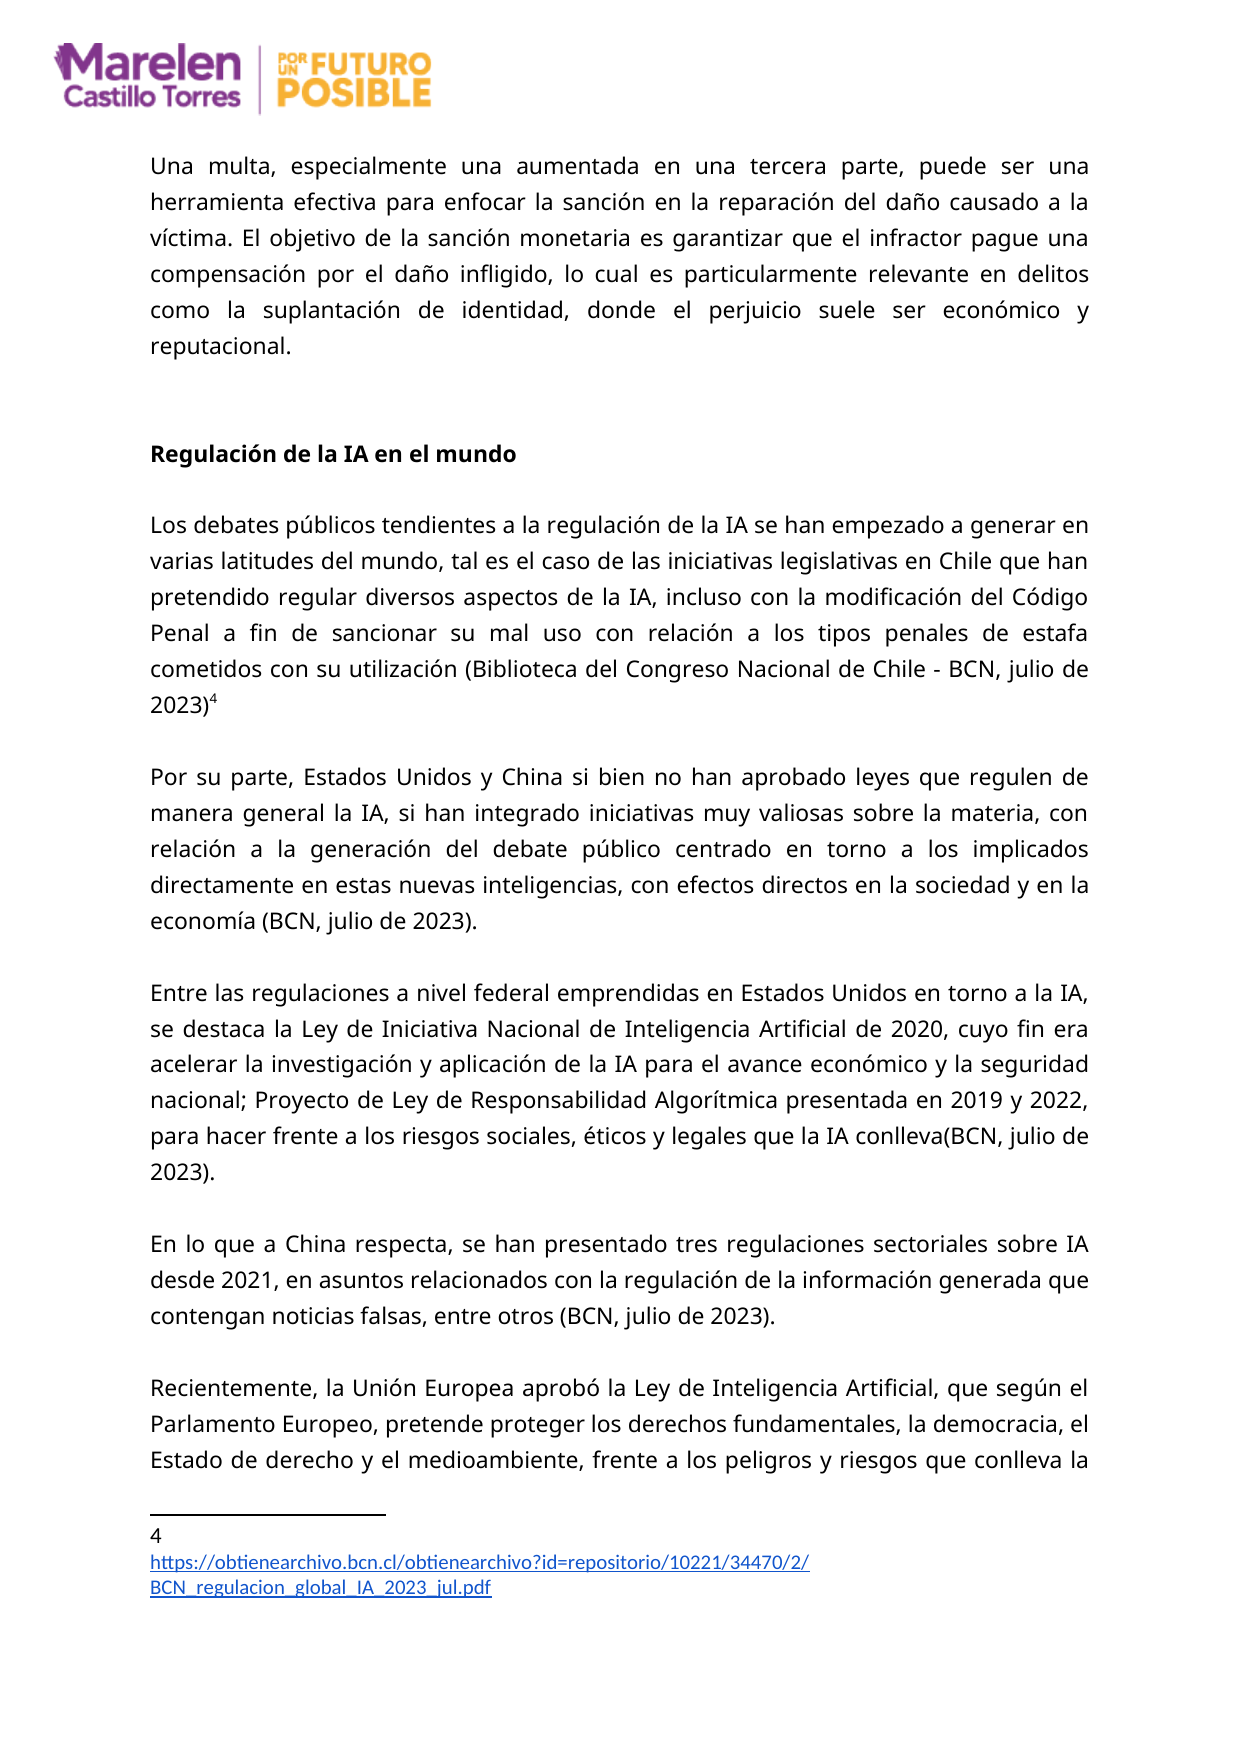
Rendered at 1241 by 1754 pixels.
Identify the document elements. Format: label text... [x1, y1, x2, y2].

text Los debates públicos tendientes a la regulación de la IA se han empezado a generar en varias latitudes del mundo, tal es el caso de las iniciativas legislativas en Chile que han pretendido regular diversos aspectos de la IA, incluso con la modificación del Código Penal a fin de sancionar su mal uso con relación a los tipos penales de estafa cometidos con su utilización (Biblioteca del Congreso Nacional de Chile - BCN, julio de 2023) [150, 509, 1090, 720]
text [150, 1372, 1090, 1475]
picture [53, 43, 432, 116]
text Entre las regulaciones a nivel federal emprendidas en Estados Unidos en torno a la IA, se destaca la Ley de Iniciativa Nacional de Inteligencia Artificial de 2020, cuyo fin era acelerar la investigación y aplicación de la IA para el avance económico y la seguridad nacional; Proyecto de Ley de Responsabilidad Algorítmica presentada en 2019 y 2022, para hacer frente a los riesgos sociales, éticos y legales que la IA conlleva(BCN, julio de 2023). [150, 977, 1090, 1187]
text En lo que a China respecta, se han presentado tres regulaciones sectoriales sobre IA desde 2021, en asuntos relacionados con la regulación de la información generada que contengan noticias falsas, entre otros (BCN, julio de 2023). [150, 1228, 1090, 1331]
text Una multa, especialmente una aumentada en una tercera parte, puede ser una herramienta efectiva para enfocar la sanción en la reparación del daño causado a la víctima. El objetivo de la sanción monetaria es garantizar que el infractor pague una compensación por el daño infligido, lo cual es particularmente relevante en delitos como la suplantación de identidad, donde el perjuicio suele ser económico y reputacional. [150, 150, 1090, 361]
text Por su parte, Estados Unidos y China si bien no han aprobado leyes que regulen de manera general la IA, si han integrado iniciativas muy valiosas sobre la materia, con relación a la generación del debate público centrado en torno a los implicados directamente en estas nuevas inteligencias, con efectos directos en la sociedad y en la economía (BCN, julio de 2023). [150, 761, 1090, 936]
text Regulación de la IA en el mundo [150, 437, 1090, 469]
